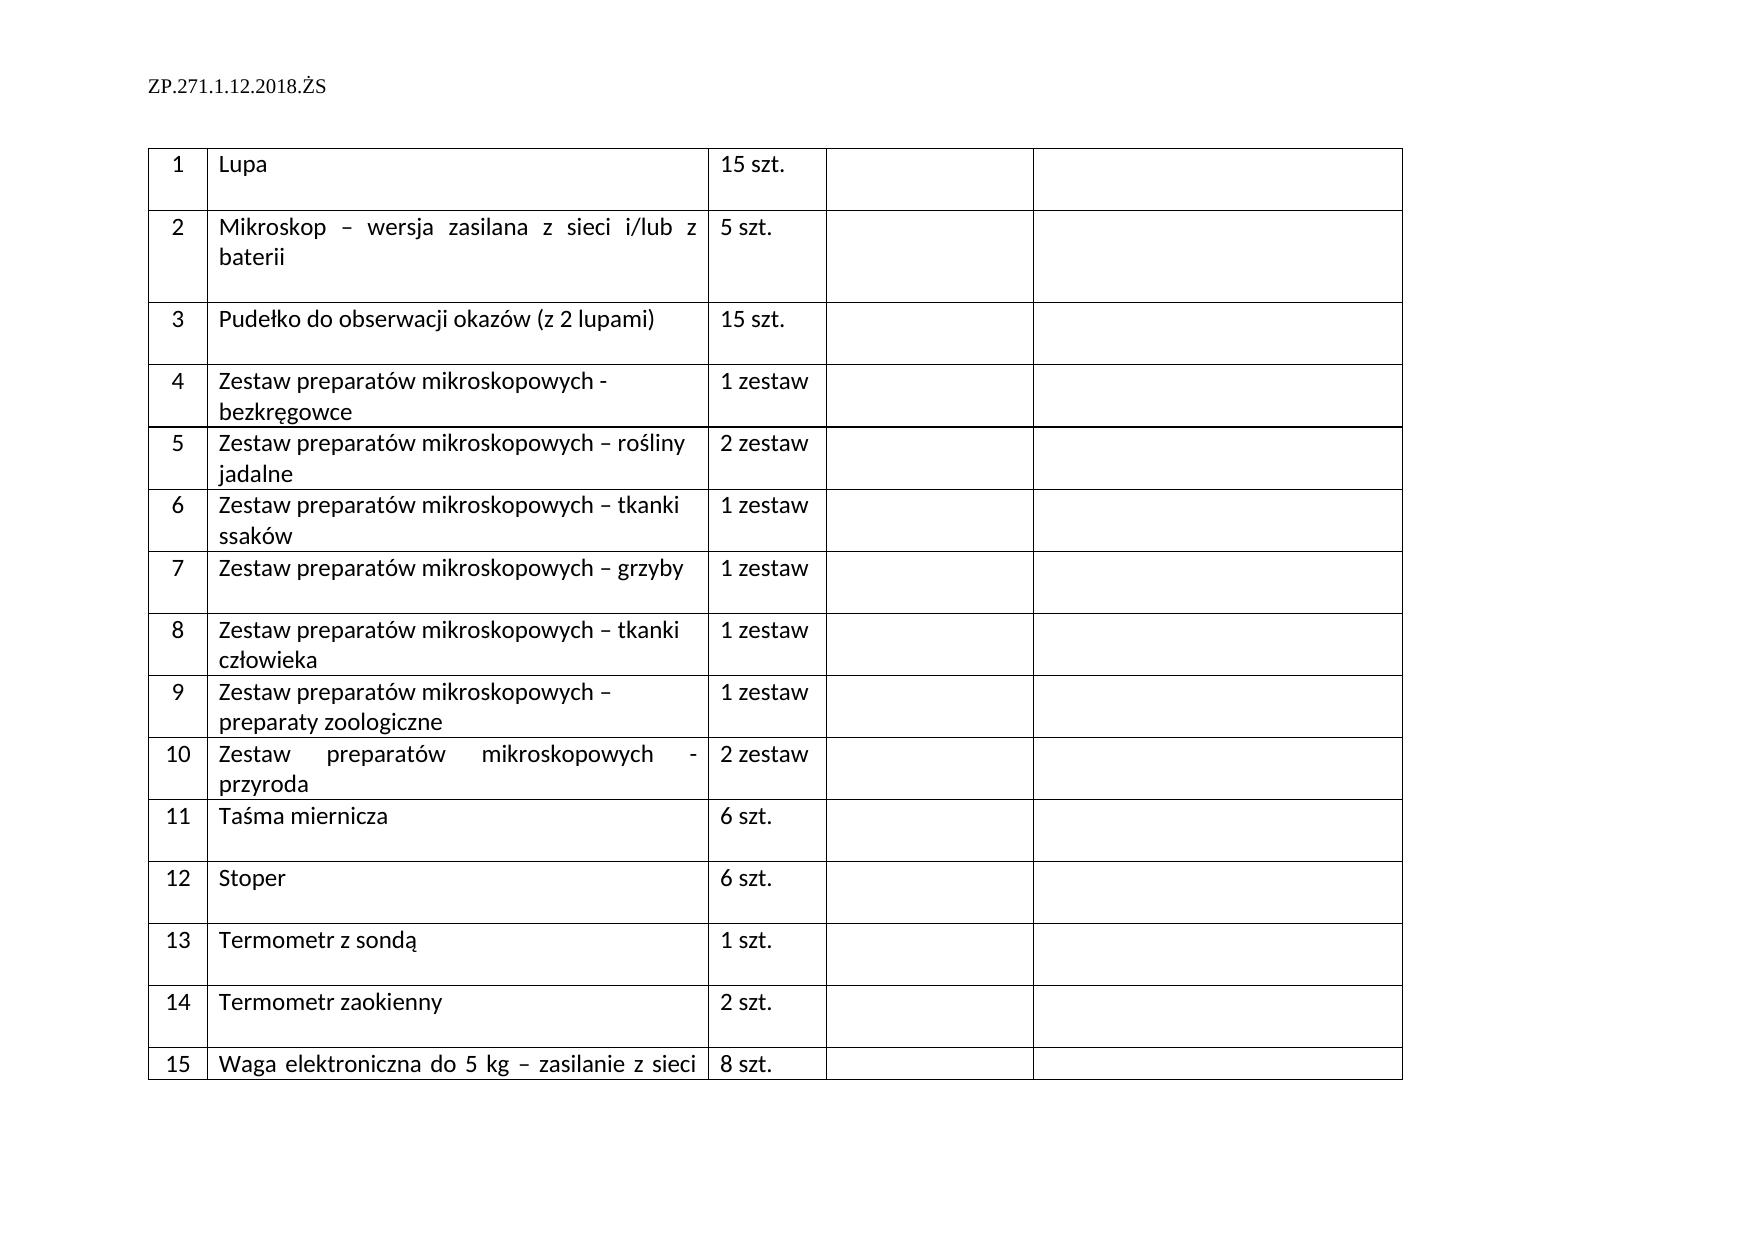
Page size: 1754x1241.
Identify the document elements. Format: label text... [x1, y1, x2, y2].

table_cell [208, 1048, 708, 1079]
table_cell 2 [149, 211, 207, 302]
table_cell [827, 149, 1033, 210]
table_cell [1034, 614, 1402, 675]
table_cell [827, 365, 1033, 426]
table_cell 15 szt. [709, 149, 826, 210]
table_cell Termometr zaokienny [208, 986, 708, 1047]
table_cell 6 szt. [709, 800, 826, 861]
table_cell [1034, 800, 1402, 861]
table_cell [827, 490, 1033, 551]
table_cell [827, 303, 1033, 364]
table_cell 14 [149, 986, 207, 1047]
table_cell [827, 614, 1033, 675]
table_cell 9 [149, 676, 207, 737]
table_cell [827, 676, 1033, 737]
table_cell 11 [149, 800, 207, 861]
table_cell [1034, 1048, 1402, 1079]
table_cell Zestaw preparatów mikroskopowych – grzyby [208, 552, 708, 613]
table_cell [1034, 303, 1402, 364]
table_cell 1 zestaw [709, 614, 826, 675]
table_cell 13 [149, 924, 207, 985]
table_cell [827, 211, 1033, 302]
table_cell 1 szt. [709, 924, 826, 985]
table_cell Zestaw preparatów mikroskopowych – rośliny jadalne [208, 428, 708, 488]
table_cell 1 zestaw [709, 365, 826, 426]
table_cell [827, 428, 1033, 488]
table_cell [827, 800, 1033, 861]
table_cell 15 [149, 1048, 207, 1079]
table_cell 2 zestaw [709, 738, 826, 799]
table_cell [1034, 211, 1402, 302]
table_cell 10 [149, 738, 207, 799]
table_cell Zestaw preparatów mikroskopowych - bezkręgowce [208, 365, 708, 426]
table_cell [827, 552, 1033, 613]
table_cell Termometr z sondą [208, 924, 708, 985]
table_cell [1034, 490, 1402, 551]
table_cell 15 szt. [709, 303, 826, 364]
table_cell 4 [149, 365, 207, 426]
table_cell 3 [149, 303, 207, 364]
table_cell Zestaw preparatów mikroskopowych – tkanki ssaków [208, 490, 708, 551]
table_cell 12 [149, 862, 207, 923]
table_cell [827, 738, 1033, 799]
table_cell [827, 862, 1033, 923]
table_cell Mikroskop – wersja zasilana z sieci i/lub z baterii [208, 211, 708, 302]
table_cell [1034, 738, 1402, 799]
table_cell Zestaw preparatów mikroskopowych – preparaty zoologiczne [208, 676, 708, 737]
table_cell 1 [149, 149, 207, 210]
table_cell 5 szt. [709, 211, 826, 302]
table_cell 8 szt. [709, 1048, 826, 1079]
table_cell 2 zestaw [709, 428, 826, 488]
table_cell 8 [149, 614, 207, 675]
table_cell [1034, 986, 1402, 1047]
table_cell Stoper [208, 862, 708, 923]
table_cell Lupa [208, 149, 708, 210]
table_cell 6 [149, 490, 207, 551]
table_cell [827, 924, 1033, 985]
table_cell [1034, 552, 1402, 613]
table_cell [1034, 365, 1402, 426]
table_cell Zestaw preparatów mikroskopowych - przyroda [208, 738, 708, 799]
table_cell 1 zestaw [709, 490, 826, 551]
table_cell [827, 986, 1033, 1047]
table_cell [1034, 149, 1402, 210]
table_cell 6 szt. [709, 862, 826, 923]
table_cell 1 zestaw [709, 552, 826, 613]
table_cell [1034, 676, 1402, 737]
table_cell [1034, 924, 1402, 985]
table_cell [1034, 862, 1402, 923]
table_cell 1 zestaw [709, 676, 826, 737]
table_cell 7 [149, 552, 207, 613]
table_cell Zestaw preparatów mikroskopowych – tkanki człowieka [208, 614, 708, 675]
table_cell Taśma miernicza [208, 800, 708, 861]
table_cell 2 szt. [709, 986, 826, 1047]
table_cell [1034, 428, 1402, 488]
table_cell 5 [149, 428, 207, 488]
table_cell Pudełko do obserwacji okazów (z 2 lupami) [208, 303, 708, 364]
table_cell [827, 1048, 1033, 1079]
